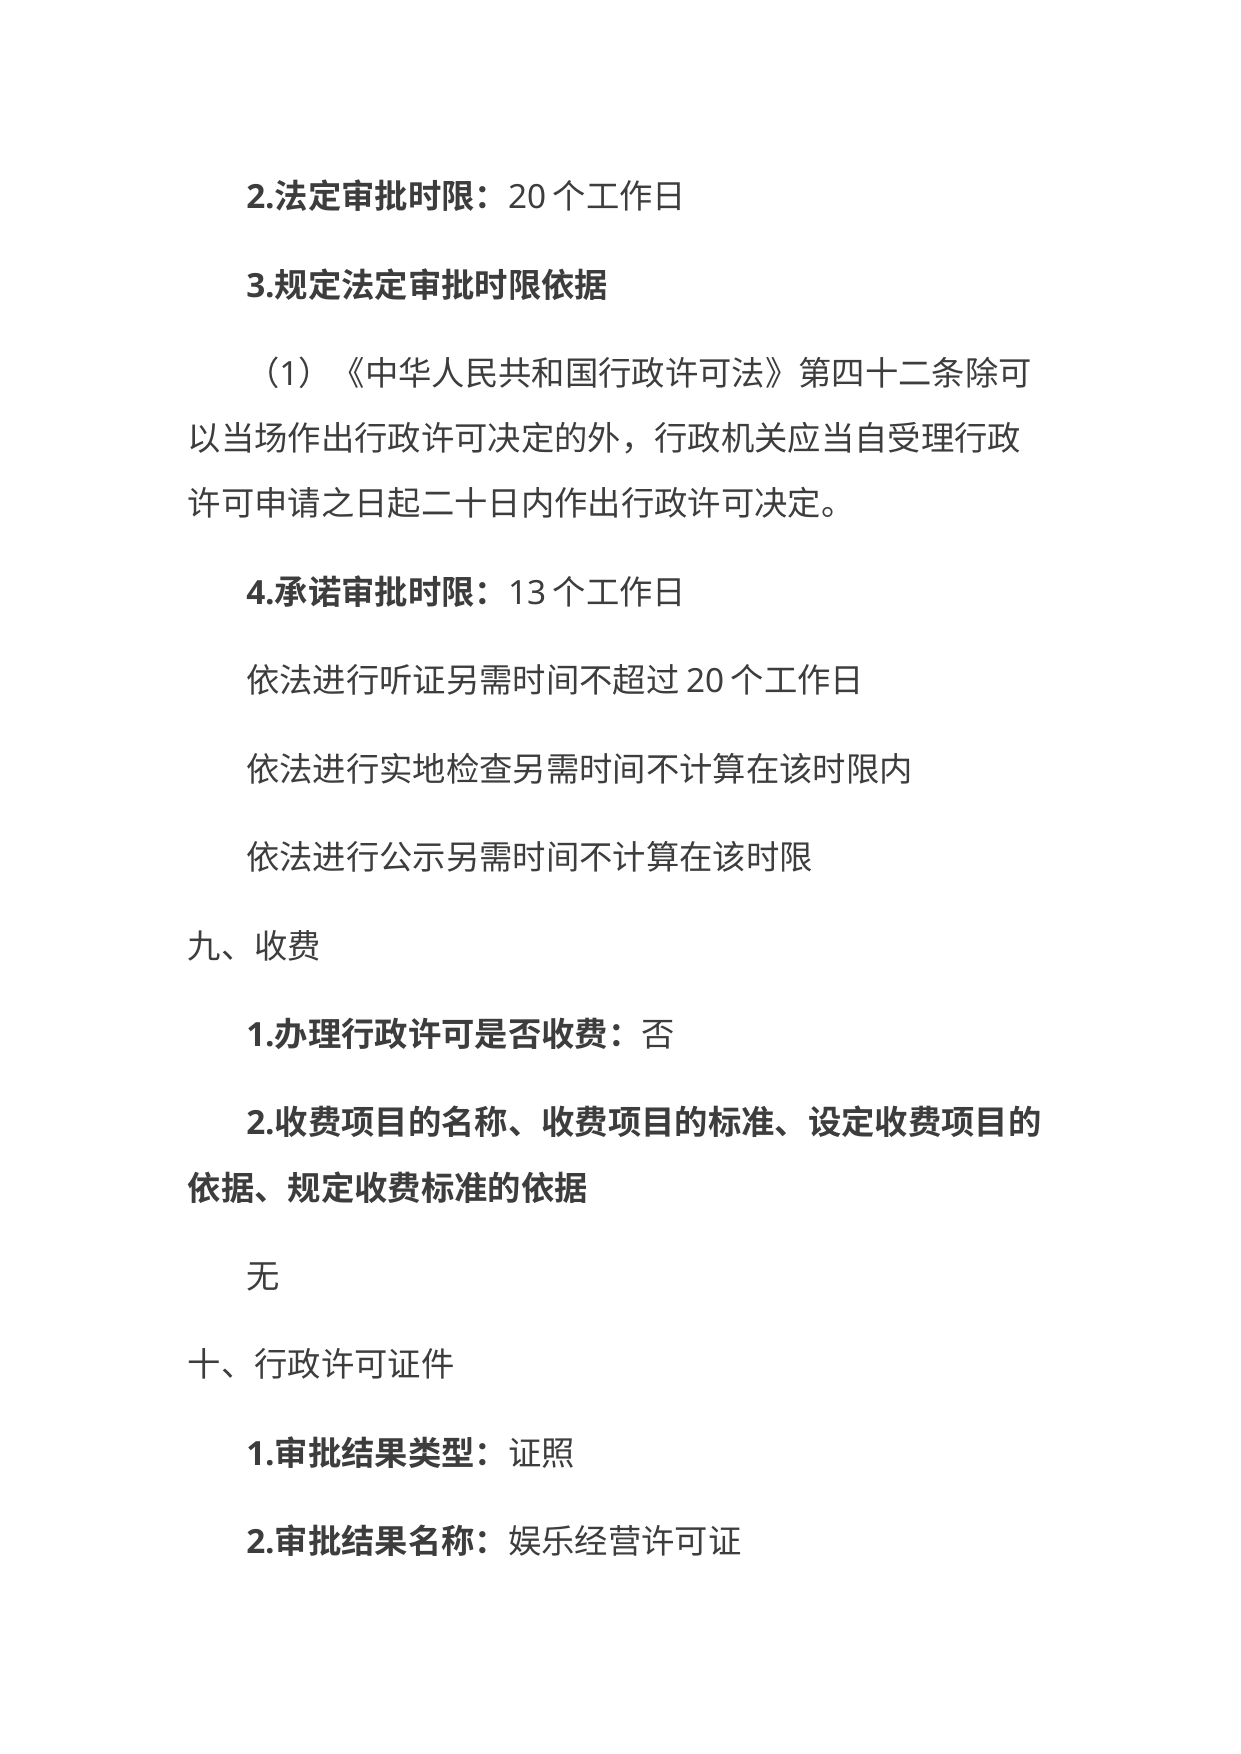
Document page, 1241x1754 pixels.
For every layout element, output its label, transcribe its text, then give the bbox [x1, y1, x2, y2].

text 1.办理行政许可是否收费：否 [187, 999, 1053, 1064]
text 依法进行听证另需时间不超过20个工作日 [187, 646, 1053, 711]
text 2.法定审批时限：20个工作日 [187, 162, 1053, 227]
text 2.审批结果名称：娱乐经营许可证 [187, 1507, 1053, 1572]
text （1）《中华人民共和国行政许可法》第四十二条除可以当场作出行政许可决定的外，行政机关应当自受理行政许可申请之日起二十日内作出行政许可决定。 [187, 339, 1053, 534]
text 无 [187, 1241, 1053, 1306]
text 2.收费项目的名称、收费项目的标准、设定收费项目的依据、规定收费标准的依据 [187, 1088, 1053, 1218]
text 4.承诺审批时限：13个工作日 [187, 557, 1053, 622]
text 1.审批结果类型：证照 [187, 1418, 1053, 1483]
text 3.规定法定审批时限依据 [187, 250, 1053, 315]
text 依法进行公示另需时间不计算在该时限 [187, 823, 1053, 888]
text 依法进行实地检查另需时间不计算在该时限内 [187, 734, 1053, 799]
text 九、收费 [187, 911, 1053, 976]
text 十、行政许可证件 [187, 1330, 1053, 1395]
